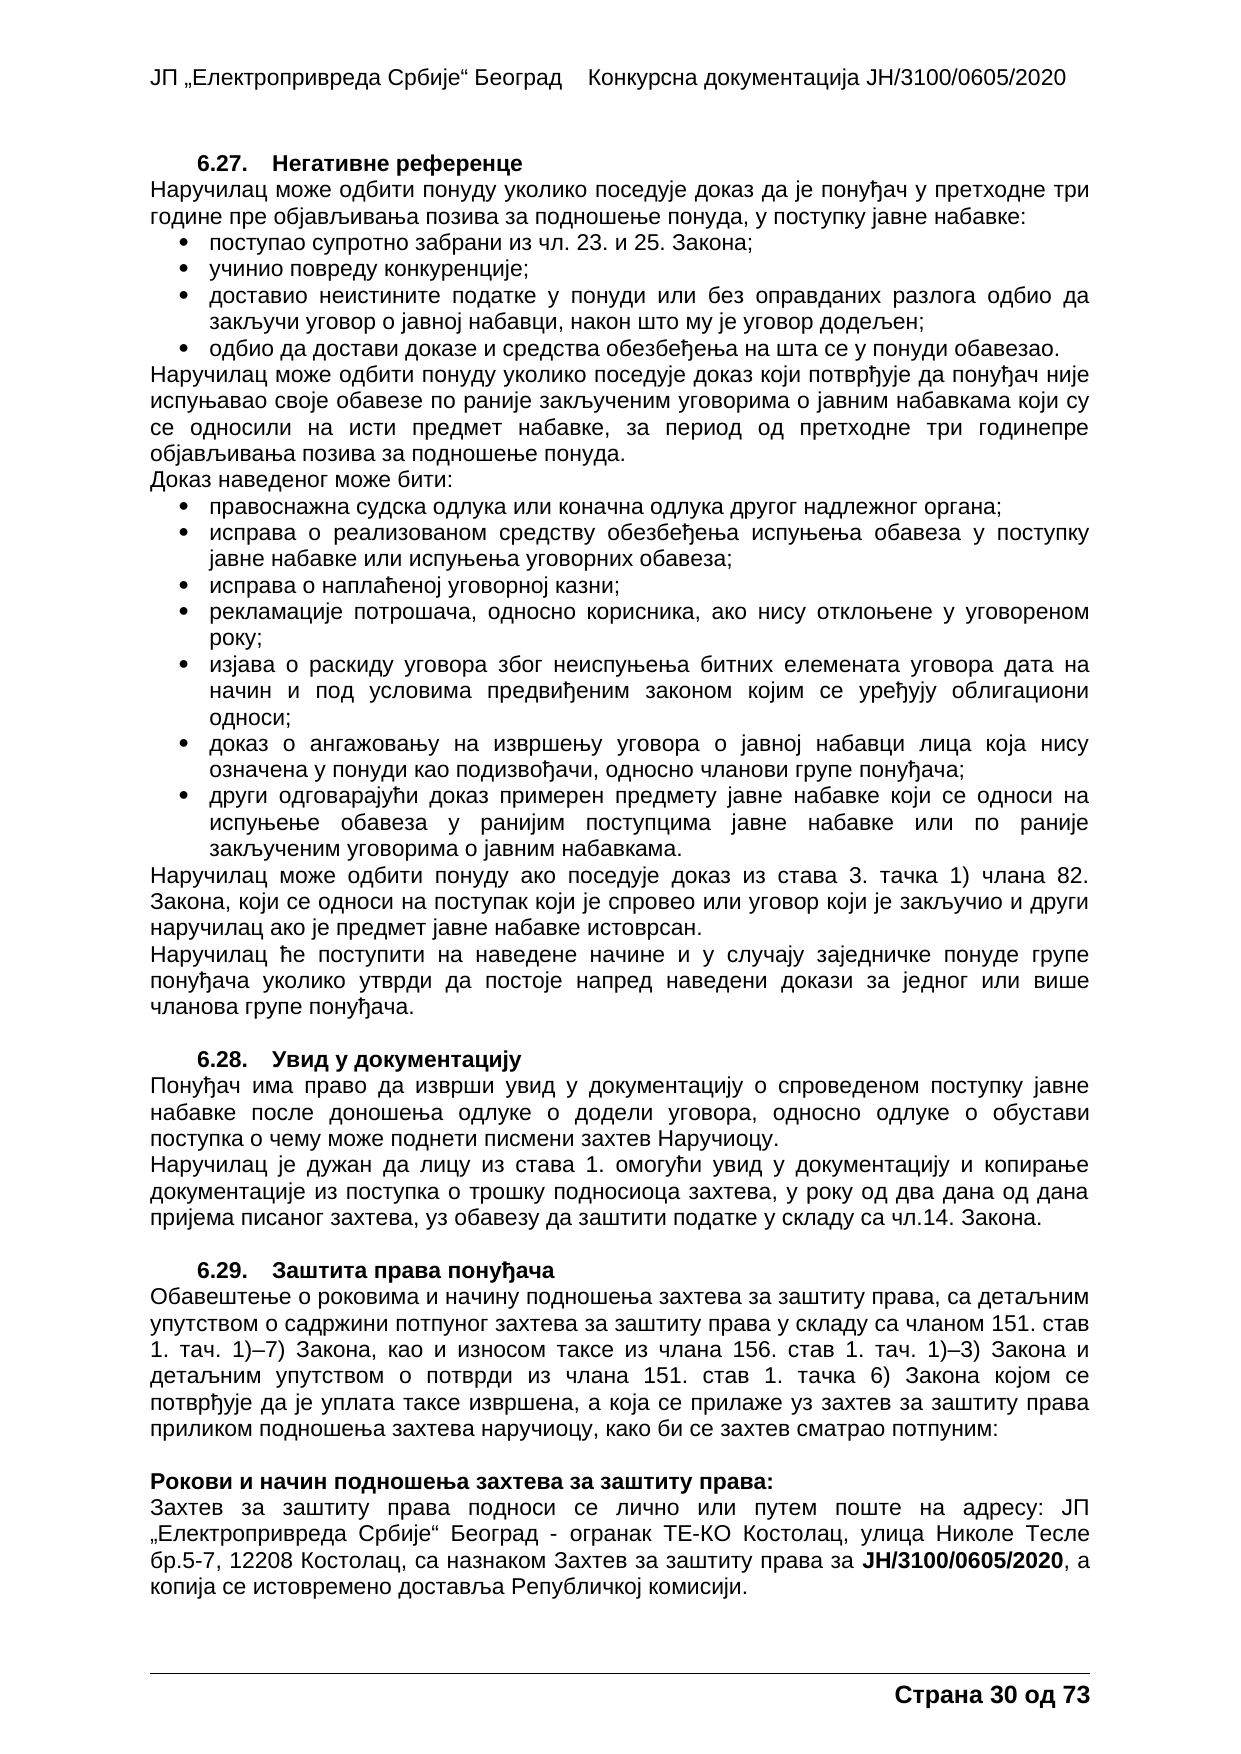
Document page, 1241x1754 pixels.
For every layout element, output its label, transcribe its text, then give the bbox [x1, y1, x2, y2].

text исправа о реализованом средству обезбеђења испуњења обавеза у поступку јавне набавке или испуњења уговорних обавеза; [179, 519, 1090, 572]
text доказ о ангажовању на извршењу уговора о јавној набавци лица која нису означена у понуди као подизвођачи, односно чланови групе понуђача; [179, 730, 1090, 782]
text Наручилац ће поступити на наведене начине и у случају заједничке понуде групе понуђача уколико утврди да постоје напред наведени докази за једног или више чланова групе понуђача. [150, 941, 1090, 1020]
text учинио повреду конкуренције; [179, 255, 1090, 282]
text Наручилац може одбити понуду уколико поседује доказ да је понуђач у претходне три године пре објављивања позива за подношење понуда, у поступку јавне набавке: [150, 176, 1090, 229]
text рекламације потрошача, односно корисника, ако нису отклоњене у уговореном року; [179, 598, 1090, 651]
list Негативне референце [197, 150, 1090, 176]
text Наручилац је дужан да лицу из става 1. омогући увид у документацију и копирање документације из поступка о трошку подносиоца захтева, у року од два дана од дана пријема писаног захтева, уз обавезу да заштити податке у складу са чл.14. Закона. [150, 1151, 1090, 1231]
text Рокови и начин подношења захтева за заштиту права: [150, 1468, 1090, 1494]
text правоснажна судска одлука или коначна одлука другог надлежног органа; [179, 493, 1090, 519]
text Доказ наведеног може бити: [150, 466, 1090, 493]
text Захтев за заштиту права подноси се лично или путем поште на адресу: ЈП „Електропривреда Србије“ Београд - огранак ТЕ-КО Костолац, улица Николе Тесле бр.5-7, 12208 Костолац, са назнаком Захтев за заштиту права за ЈН/3100/0605/2020, а копија се истовремено доставља Републичкој комисији. [150, 1494, 1090, 1599]
text Наручилац може одбити понуду ако поседује доказ из става 3. тачка 1) члана 82. Закона, који се односи на поступак који је спровео или уговор који је закључио и други наручилац ако је предмет јавне набавке истоврсан. [150, 862, 1090, 941]
text одбио да достави доказе и средства обезбеђења на шта се у понуди обавезао. [179, 334, 1090, 361]
text изјава о раскиду уговора због неиспуњења битних елемената уговора дата на начин и под условима предвиђеним законом којим се уређују облигациони односи; [179, 651, 1090, 730]
list Увид у документацију [197, 1046, 1090, 1072]
text поступао супротно забрани из чл. 23. и 25. Закона; [179, 229, 1090, 255]
text Наручилац може одбити понуду уколико поседује доказ који потврђује да понуђач није испуњавао своје обавезе по раније закљученим уговорима о јавним набавкама који су се односили на исти предмет набавке, за период од претходне три годинепре објављивања позива за подношење понуда. [150, 361, 1090, 466]
text Обавештење о роковима и начину подношења захтева за заштиту права, са детаљним упутством о садржини потпуног захтева за заштиту права у складу са чланом 151. став 1. тач. 1)–7) Закона, као и износом таксе из члана 156. став 1. тач. 1)–3) Закона и детаљним упутством о потврди из члана 151. став 1. тачка 6) Закона којом се потврђује да је уплата таксе извршена, а која се прилаже уз захтев за заштиту права приликом подношења захтева наручиоцу, како би се захтев сматрао потпуним: [150, 1283, 1090, 1441]
text Понуђач има право да изврши увид у документацију о спроведеном поступку јавне набавке после доношења одлуке о додели уговора, односно одлуке о обустави поступка о чему може поднети писмени захтев Наручиоцу. [150, 1072, 1090, 1151]
text други одговарајући доказ примерен предмету јавне набавке који се односи на испуњење обавеза у ранијим поступцима јавне набавке или по раније закљученим уговорима о јавним набавкама. [179, 782, 1090, 862]
list Заштита права понуђача [197, 1257, 1090, 1283]
text доставио неистините податке у понуди или без оправданих разлога одбио да закључи уговор о јавној набавци, након што му је уговор додељен; [179, 282, 1090, 334]
text исправа о наплаћеној уговорној казни; [179, 572, 1090, 598]
